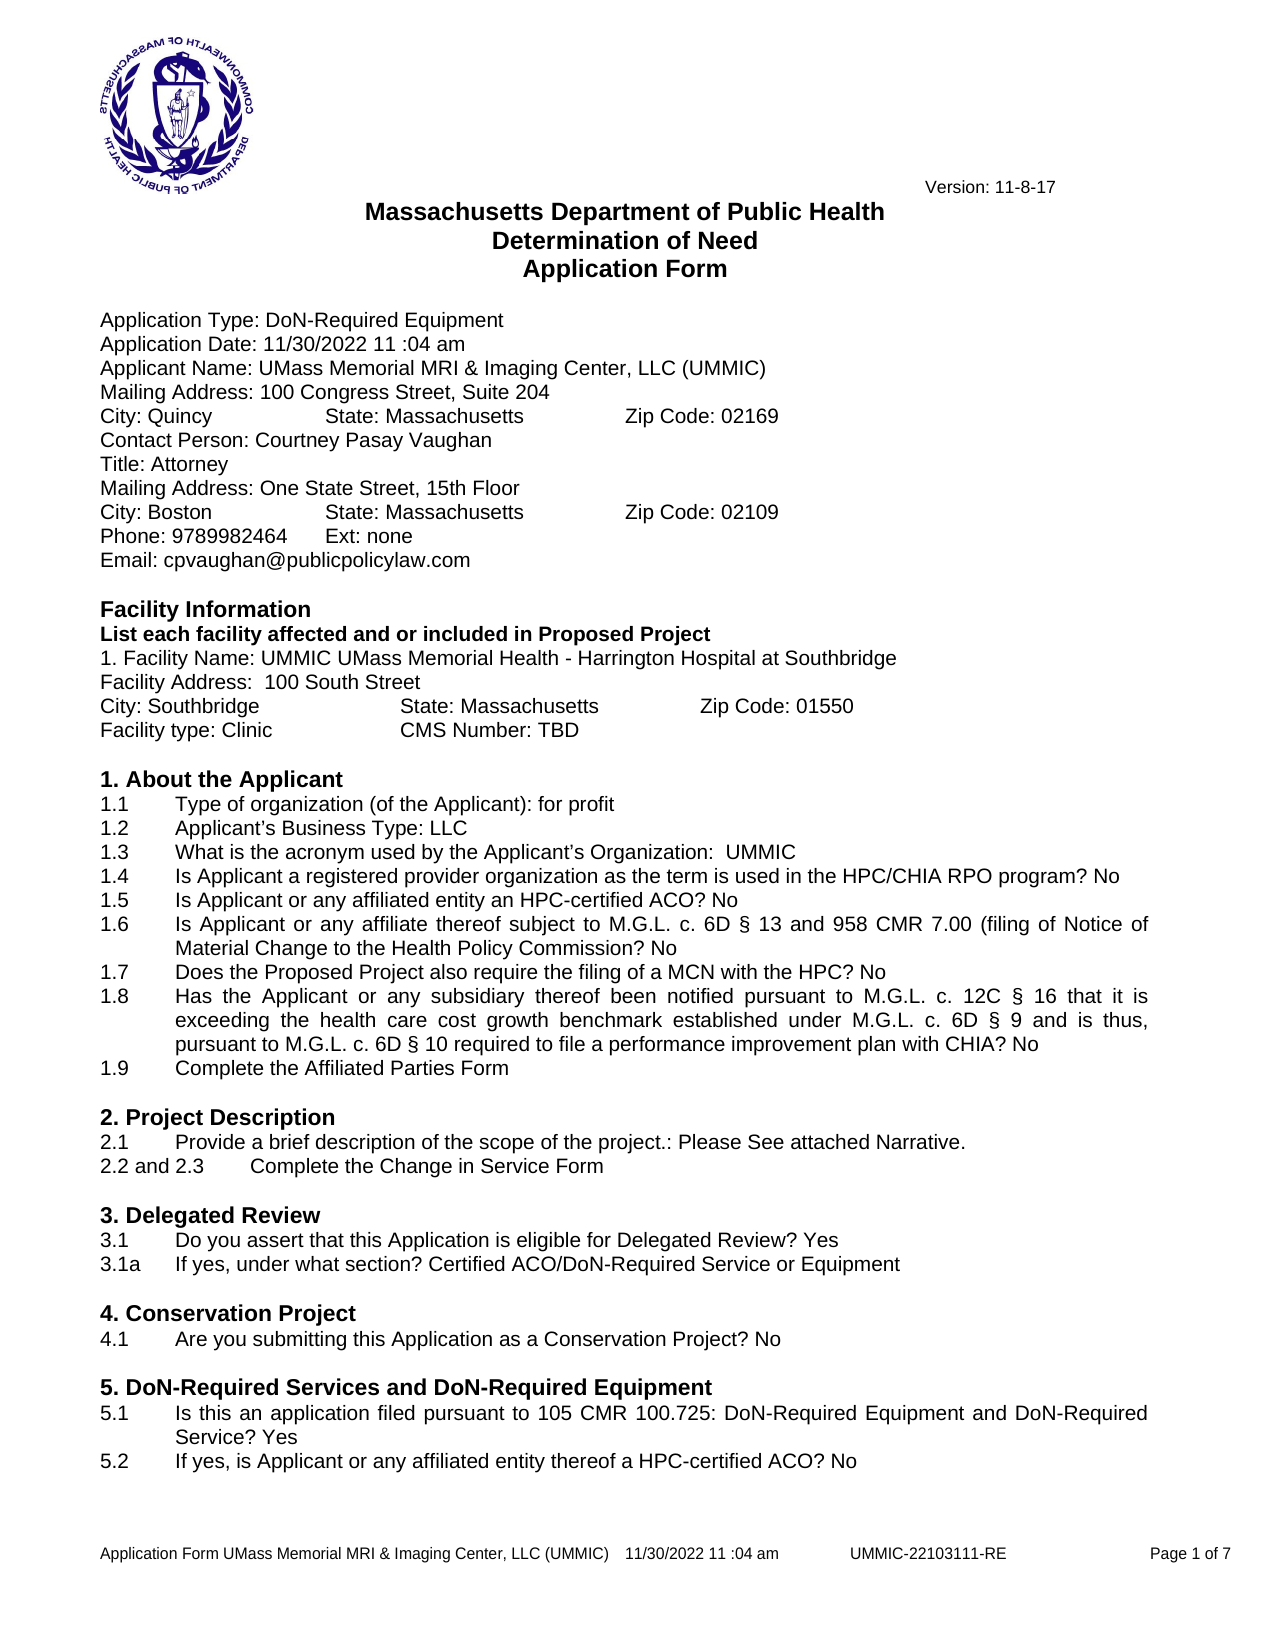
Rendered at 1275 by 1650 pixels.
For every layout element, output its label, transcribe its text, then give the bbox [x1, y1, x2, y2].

text Phone: 9789982464 Ext: none [100, 524, 1150, 548]
text City: Southbridge State: Massachusetts Zip Code: 01550 [100, 694, 1150, 718]
text 1.3 What is the acronym used by the Applicant’s Organization: UMMIC [100, 840, 1150, 864]
text 1.9 Complete the Affiliated Parties Form [100, 1056, 1150, 1079]
text 2. Project Description [100, 1103, 1150, 1130]
text Applicant Name: UMass Memorial MRI & Imaging Center, LLC (UMMIC) [100, 356, 1150, 380]
text Mailing Address: One State Street, 15th Floor [100, 476, 1150, 500]
text 5. DoN-Required Services and DoN-Required Equipment [100, 1374, 1150, 1401]
subtitle Massachusetts Department of Public Health Determination of Need Application Form [100, 197, 1150, 283]
text 2.1 Provide a brief description of the scope of the project.: Please See attached Narrative. [100, 1130, 1150, 1154]
text 5.1 Is this an application filed pursuant to 105 CMR 100.725: DoN-Required Equipment and DoN-Required Service? Yes [100, 1401, 1150, 1448]
text 1.5 Is Applicant or any affiliated entity an HPC-certified ACO? No [100, 888, 1150, 912]
text Facility Address: 100 South Street [100, 670, 1150, 694]
text 4. Conservation Project [100, 1300, 1150, 1326]
text Mailing Address: 100 Congress Street, Suite 204 [100, 380, 1150, 404]
text 3.1 Do you assert that this Application is eligible for Delegated Review? Yes [100, 1228, 1150, 1252]
text 1. About the Applicant [100, 766, 1150, 792]
text 3.1a If yes, under what section? Certified ACO/DoN-Required Service or Equipment [100, 1252, 1150, 1276]
text Email: cpvaughan@publicpolicylaw.com [100, 548, 1150, 572]
picture [100, 37, 254, 194]
text Facility type: Clinic CMS Number: TBD [100, 718, 1150, 742]
text 2.2 and 2.3 Complete the Change in Service Form [100, 1154, 1150, 1178]
text 1.8 Has the Applicant or any subsidiary thereof been notified pursuant to M.G.L. c. 12C § 16 that it is exceeding the health care cost growth benchmark established under M.G.L. c. 6D § 9 and is thus, pursuant to M.G.L. c. 6D § 10 required to file a performance improvement plan with CHIA? No [100, 984, 1150, 1056]
text Contact Person: Courtney Pasay Vaughan [100, 428, 1150, 452]
text 5.2 If yes, is Applicant or any affiliated entity thereof a HPC-certified ACO? No [100, 1448, 1150, 1472]
text 3. Delegated Review [100, 1202, 1150, 1228]
text Application Type: DoN-Required Equipment [100, 308, 1150, 332]
text 1.7 Does the Proposed Project also require the filing of a MCN with the HPC? No [100, 960, 1150, 984]
text Application Date: 11/30/2022 11 :04 am [100, 332, 1150, 356]
text City: Quincy State: Massachusetts Zip Code: 02169 [100, 404, 1150, 428]
text List each facility affected and or included in Proposed Project [100, 622, 1150, 646]
text 1.4 Is Applicant a registered provider organization as the term is used in the HPC/CHIA RPO program? No [100, 864, 1150, 888]
text City: Boston State: Massachusetts Zip Code: 02109 [100, 500, 1150, 524]
text Version: 11-8-17 [100, 37, 1150, 197]
text 1. Facility Name: UMMIC UMass Memorial Health - Harrington Hospital at Southbridge [100, 646, 1150, 670]
text Facility Information [100, 596, 1150, 622]
text 4.1 Are you submitting this Application as a Conservation Project? No [100, 1326, 1150, 1350]
text Title: Attorney [100, 452, 1150, 476]
text 1.6 Is Applicant or any affiliate thereof subject to M.G.L. c. 6D § 13 and 958 CMR 7.00 (filing of Notice of Material Change to the Health Policy Commission? No [100, 912, 1150, 960]
text 1.1 Type of organization (of the Applicant): for profit [100, 792, 1150, 816]
text 1.2 Applicant’s Business Type: LLC [100, 816, 1150, 840]
